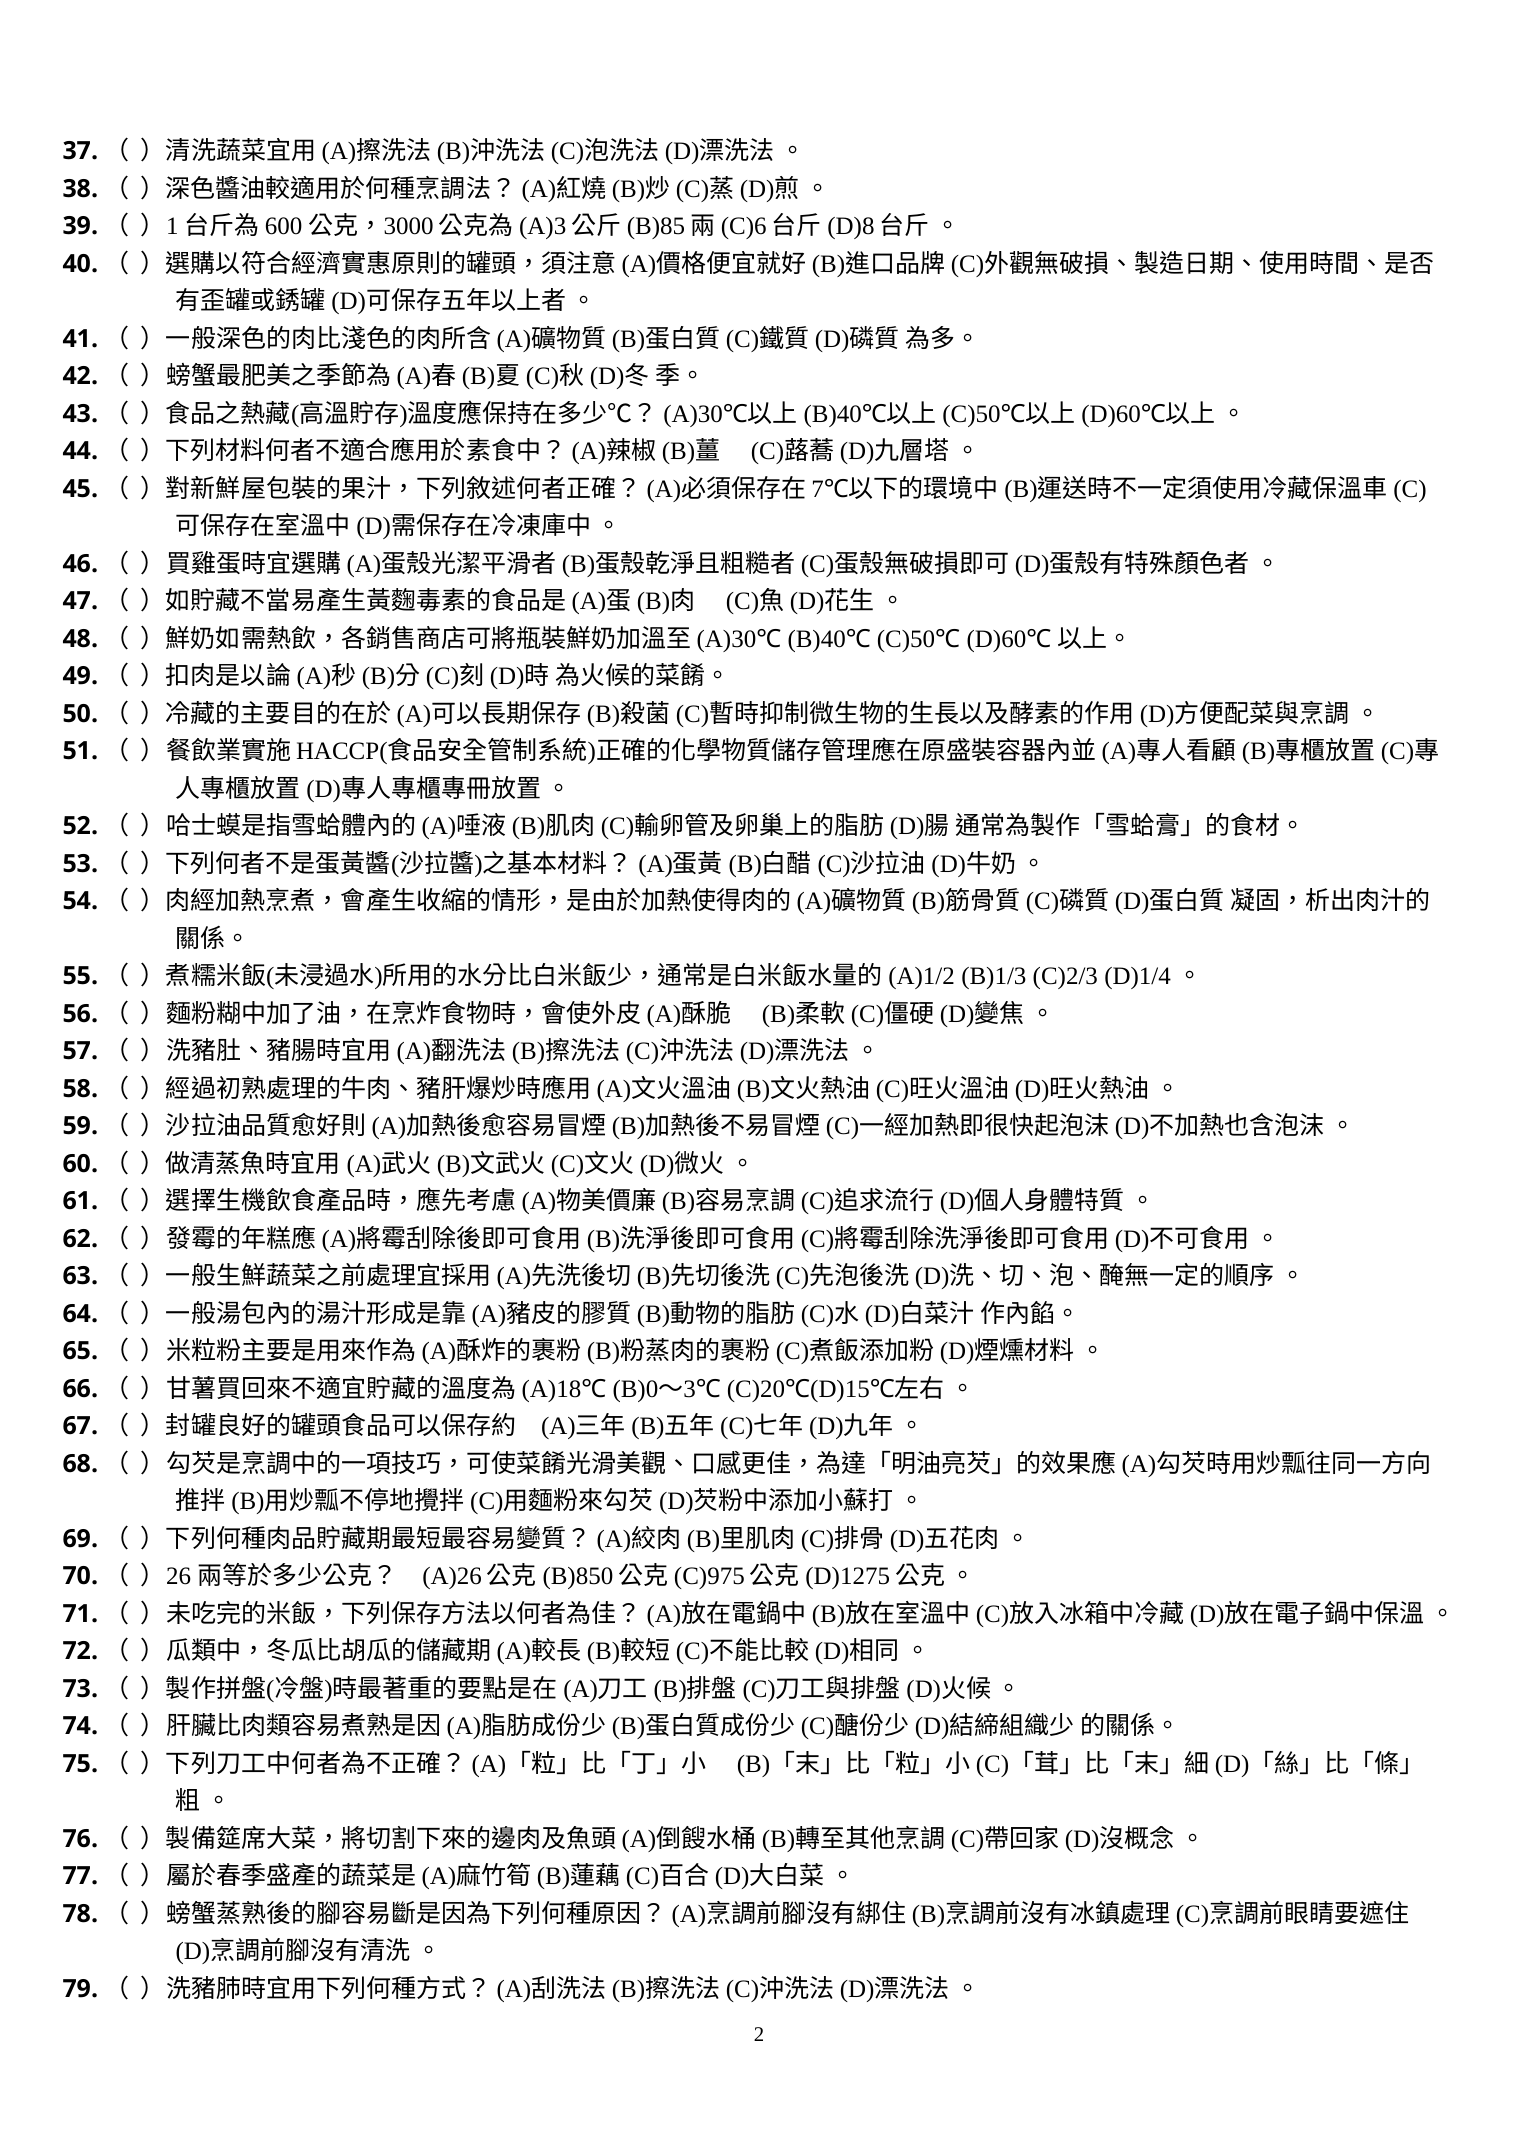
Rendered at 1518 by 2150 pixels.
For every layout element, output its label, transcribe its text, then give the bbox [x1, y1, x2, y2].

list （ ）瓜類中，冬瓜比胡瓜的儲藏期 (A)較長 (B)較短 (C)不能比較 (D)相同 。 [104, 1630, 1443, 1667]
list （ ）勾芡是烹調中的一項技巧，可使菜餚光滑美觀、口感更佳，為達「明油亮芡」的效果應 (A)勾芡時用炒瓢往同一方向推拌 (B)用炒瓢不停地攪拌 (C)用麵粉來勾芡 (D)芡粉中添加小蘇打 。 [104, 1442, 1443, 1517]
list （ ）肝臟比肉類容易煮熟是因 (A)脂肪成份少 (B)蛋白質成份少 (C)醣份少 (D)結締組織少 的關係。 [104, 1705, 1443, 1742]
list （ ）甘薯買回來不適宜貯藏的溫度為 (A) (B)0～ (C)(D)左右 。 [104, 1367, 1443, 1405]
list （ ）如貯藏不當易產生黃麴毒素的食品是 (A)蛋 (B)肉 (C)魚 (D)花生 。 [104, 580, 1443, 617]
list （ ）米粒粉主要是用來作為 (A)酥炸的裹粉 (B)粉蒸肉的裹粉 (C)煮飯添加粉 (D)煙燻材料 。 [104, 1330, 1443, 1367]
list （ ）製作拼盤(冷盤)時最著重的要點是在 (A)刀工 (B)排盤 (C)刀工與排盤 (D)火候 。 [104, 1667, 1443, 1705]
list （ ）下列何者不是蛋黃醬(沙拉醬)之基本材料？ (A)蛋黃 (B)白醋 (C)沙拉油 (D)牛奶 。 [104, 842, 1443, 880]
list （ ）製備筵席大菜，將切割下來的邊肉及魚頭 (A)倒餿水桶 (B)轉至其他烹調 (C)帶回家 (D)沒概念 。 [104, 1817, 1443, 1855]
list （ ）下列材料何者不適合應用於素食中？ (A)辣椒 (B)薑 (C)蕗蕎 (D)九層塔 。 [104, 430, 1443, 467]
list （ ）鮮奶如需熱飲，各銷售商店可將瓶裝鮮奶加溫至 (A) (B) (C) (D) 以上。 [104, 617, 1443, 655]
list （ ）下列何種肉品貯藏期最短最容易變質？ (A)絞肉 (B)里肌肉 (C)排骨 (D)五花肉 。 [104, 1517, 1443, 1555]
list （ ）洗豬肺時宜用下列何種方式？ (A)刮洗法 (B)擦洗法 (C)沖洗法 (D)漂洗法 。 [104, 1967, 1443, 2005]
list （ ）麵粉糊中加了油，在烹炸食物時，會使外皮 (A)酥脆 (B)柔軟 (C)僵硬 (D)變焦 。 [104, 992, 1443, 1030]
list （ ）對新鮮屋包裝的果汁，下列敘述何者正確？ (A)必須保存在以下的環境中 (B)運送時不一定須使用冷藏保溫車 (C)可保存在室溫中 (D)需保存在冷凍庫中 。 [104, 467, 1443, 542]
list （ ）一般生鮮蔬菜之前處理宜採用 (A)先洗後切 (B)先切後洗 (C)先泡後洗 (D)洗、切、泡、醃無一定的順序 。 [104, 1255, 1443, 1292]
list （ ）買雞蛋時宜選購 (A)蛋殼光潔平滑者 (B)蛋殼乾淨且粗糙者 (C)蛋殼無破損即可 (D)蛋殼有特殊顏色者 。 [104, 542, 1443, 580]
list （ ）屬於春季盛產的蔬菜是 (A)麻竹筍 (B)蓮藕 (C)百合 (D)大白菜 。 [104, 1855, 1443, 1892]
list （ ）下列刀工中何者為不正確？ (A)「粒」比「丁」小 (B)「末」比「粒」小 (C)「茸」比「末」細 (D)「絲」比「條」粗 。 [104, 1742, 1443, 1817]
list （ ）26 兩等於多少公克？ (A)26公克 (B)850公克 (C)975公克 (D)1275公克 。 [104, 1555, 1443, 1592]
list （ ）一般湯包內的湯汁形成是靠 (A)豬皮的膠質 (B)動物的脂肪 (C)水 (D)白菜汁 作內餡。 [104, 1292, 1443, 1330]
list （ ）未吃完的米飯，下列保存方法以何者為佳？ (A)放在電鍋中 (B)放在室溫中 (C)放入冰箱中冷藏 (D)放在電子鍋中保溫 。 [104, 1592, 1443, 1630]
list （ ）深色醬油較適用於何種烹調法？ (A)紅燒 (B)炒 (C)蒸 (D)煎 。 [104, 167, 1443, 205]
list （ ）餐飲業實施HACCP(食品安全管制系統)正確的化學物質儲存管理應在原盛裝容器內並 (A)專人看顧 (B)專櫃放置 (C)專人專櫃放置 (D)專人專櫃專冊放置 。 [104, 730, 1443, 805]
list （ ）選擇生機飲食產品時，應先考慮 (A)物美價廉 (B)容易烹調 (C)追求流行 (D)個人身體特質 。 [104, 1180, 1443, 1217]
list （ ）肉經加熱烹煮，會產生收縮的情形，是由於加熱使得肉的 (A)礦物質 (B)筋骨質 (C)磷質 (D)蛋白質 凝固，析出肉汁的關係。 [104, 880, 1443, 955]
list （ ）食品之熱藏(高溫貯存)溫度應保持在多少℃？ (A)以上 (B)以上 (C)以上 (D)以上 。 [104, 392, 1443, 430]
list （ ）螃蟹最肥美之季節為 (A)春 (B)夏 (C)秋 (D)冬 季。 [104, 355, 1443, 392]
list （ ）經過初熟處理的牛肉、豬肝爆炒時應用 (A)文火溫油 (B)文火熱油 (C)旺火溫油 (D)旺火熱油 。 [104, 1067, 1443, 1105]
list （ ）發霉的年糕應 (A)將霉刮除後即可食用 (B)洗淨後即可食用 (C)將霉刮除洗淨後即可食用 (D)不可食用 。 [104, 1217, 1443, 1255]
list （ ）沙拉油品質愈好則 (A)加熱後愈容易冒煙 (B)加熱後不易冒煙 (C)一經加熱即很快起泡沫 (D)不加熱也含泡沫 。 [104, 1105, 1443, 1142]
list （ ）做清蒸魚時宜用 (A)武火 (B)文武火 (C)文火 (D)微火 。 [104, 1142, 1443, 1180]
list （ ）螃蟹蒸熟後的腳容易斷是因為下列何種原因？ (A)烹調前腳沒有綁住 (B)烹調前沒有冰鎮處理 (C)烹調前眼睛要遮住 (D)烹調前腳沒有清洗 。 [104, 1892, 1443, 1967]
list （ ）選購以符合經濟實惠原則的罐頭，須注意 (A)價格便宜就好 (B)進口品牌 (C)外觀無破損、製造日期、使用時間、是否有歪罐或銹罐 (D)可保存五年以上者 。 [104, 242, 1443, 317]
list （ ）哈士蟆是指雪蛤體內的 (A)唾液 (B)肌肉 (C)輸卵管及卵巢上的脂肪 (D)腸 通常為製作「雪蛤膏」的食材。 [104, 805, 1443, 842]
list （ ）扣肉是以論 (A)秒 (B)分 (C)刻 (D)時 為火候的菜餚。 [104, 655, 1443, 692]
list （ ）煮糯米飯(未浸過水)所用的水分比白米飯少，通常是白米飯水量的 (A)1/2 (B)1/3 (C)2/3 (D)1/4 。 [104, 955, 1443, 992]
list （ ）清洗蔬菜宜用 (A)擦洗法 (B)沖洗法 (C)泡洗法 (D)漂洗法 。 [104, 130, 1443, 167]
list （ ）冷藏的主要目的在於 (A)可以長期保存 (B)殺菌 (C)暫時抑制微生物的生長以及酵素的作用 (D)方便配菜與烹調 。 [104, 692, 1443, 730]
list （ ）封罐良好的罐頭食品可以保存約 (A)三年 (B)五年 (C)七年 (D)九年 。 [104, 1405, 1443, 1442]
list （ ）一般深色的肉比淺色的肉所含 (A)礦物質 (B)蛋白質 (C)鐵質 (D)磷質 為多。 [104, 317, 1443, 355]
list （ ）洗豬肚、豬腸時宜用 (A)翻洗法 (B)擦洗法 (C)沖洗法 (D)漂洗法 。 [104, 1030, 1443, 1067]
list （ ）1 台斤為600 公克，3000公克為 (A)3公斤 (B)85兩 (C)6台斤 (D)8台斤 。 [104, 205, 1443, 242]
